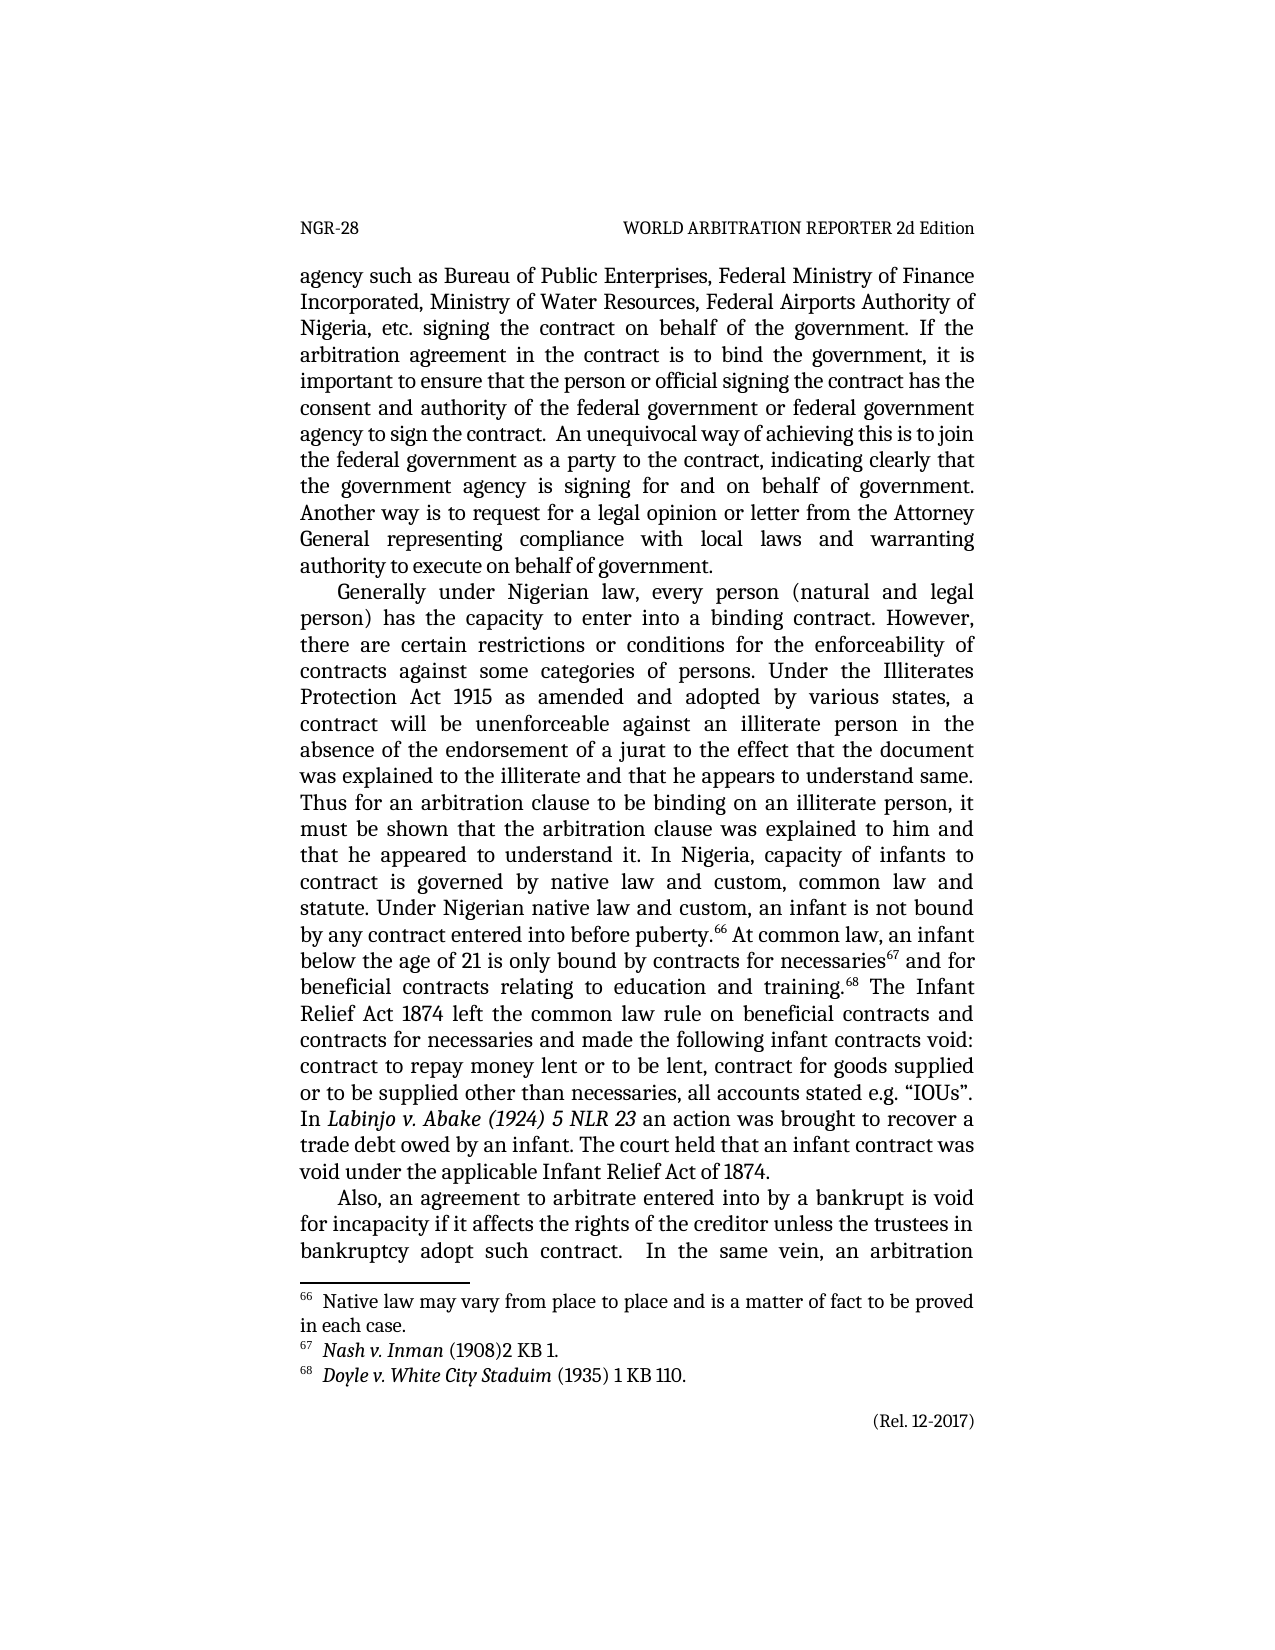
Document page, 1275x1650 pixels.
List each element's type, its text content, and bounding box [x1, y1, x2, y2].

text Generally under Nigerian law, every person (natural and legal person) has the capacity to enter into a binding contract. However, there are certain restrictions or conditions for the enforceability of contracts against some categories of persons. Under the Illiterates Protection Act 1915 as amended and adopted by various states, a contract will be unenforceable against an illiterate person in the absence of the endorsement of a jurat to the effect that the document was explained to the illiterate and that he appears to understand same. Thus for an arbitration clause to be binding on an illiterate person, it must be shown that the arbitration clause was explained to him and that he appeared to understand it. In Nigeria, capacity of infants to contract is governed by native law and custom, common law and statute. Under Nigerian native law and custom, an infant is not bound by any contract entered into before puberty. At common law, an infant below the age of 21 is only bound by contracts for necessaries and for beneficial contracts relating to education and training. The Infant Relief Act 1874 left the common law rule on beneficial contracts and contracts for necessaries and made the following infant contracts void: contract to repay money lent or to be lent, contract for goods supplied or to be supplied other than necessaries, all accounts stated e.g. “IOUs”. In Labinjo v. Abake (1924) 5 NLR 23 an action was brought to recover a trade debt owed by an infant. The court held that an infant contract was void under the applicable Infant Relief Act of 1874. [300, 579, 975, 1185]
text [300, 1185, 975, 1264]
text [300, 262, 975, 579]
